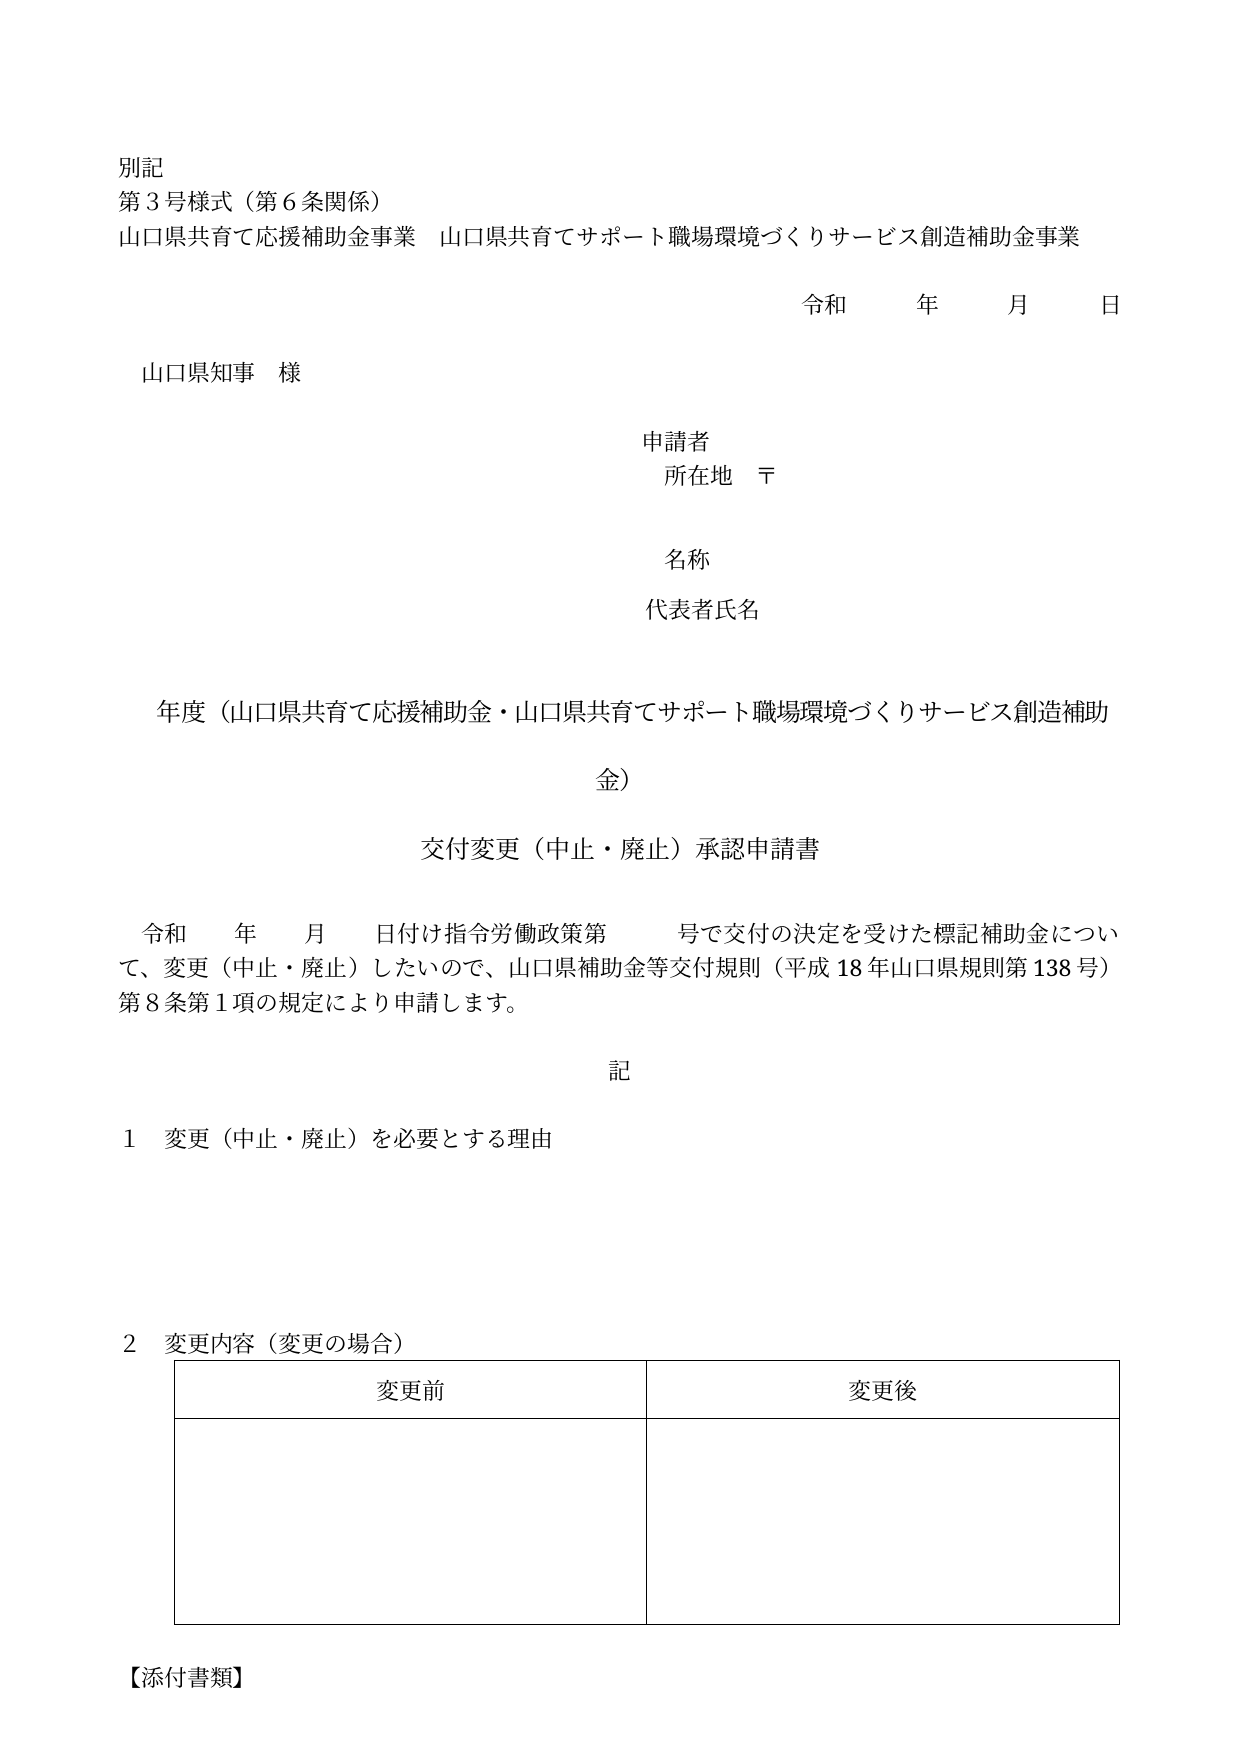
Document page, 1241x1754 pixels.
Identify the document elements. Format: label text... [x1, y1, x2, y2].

text 名称 [118, 541, 709, 575]
text 所在地 〒 [118, 457, 778, 491]
text 令和 年 月 日 [118, 286, 1122, 320]
text 年度（山口県共育て応援補助金・山口県共育てサポート職場環境づくりサービス創造補助金） [118, 676, 1122, 813]
text １ 変更（中止・廃止）を必要とする理由 [118, 1121, 1122, 1155]
text 代表者氏名 [118, 592, 1122, 626]
table_header 変更後 [647, 1361, 1119, 1418]
text 【添付書類】 [118, 1659, 1122, 1693]
subtitle 記 [118, 1052, 1122, 1086]
table_cell [647, 1419, 1119, 1624]
text 山口県知事 様 [118, 354, 1122, 389]
text 山口県共育て応援補助金事業 山口県共育てサポート職場環境づくりサービス創造補助金事業 [118, 218, 1122, 252]
text 申請者 [118, 423, 709, 457]
text 別記 [118, 149, 1122, 184]
text 交付変更（中止・廃止）承認申請書 [118, 813, 1122, 881]
table_cell [175, 1419, 646, 1624]
table_header 変更前 [175, 1361, 646, 1418]
text 令和 年 月 日付け指令労働政策第 号で交付の決定を受けた標記補助金について、変更（中止・廃止）したいので、山口県補助金等交付規則（平成18年山口県規則第138号）第８条第１項の規定により申請します。 [118, 916, 1122, 1018]
text 第３号様式（第６条関係） [118, 184, 1122, 218]
text ２ 変更内容（変更の場合） [118, 1326, 1122, 1360]
